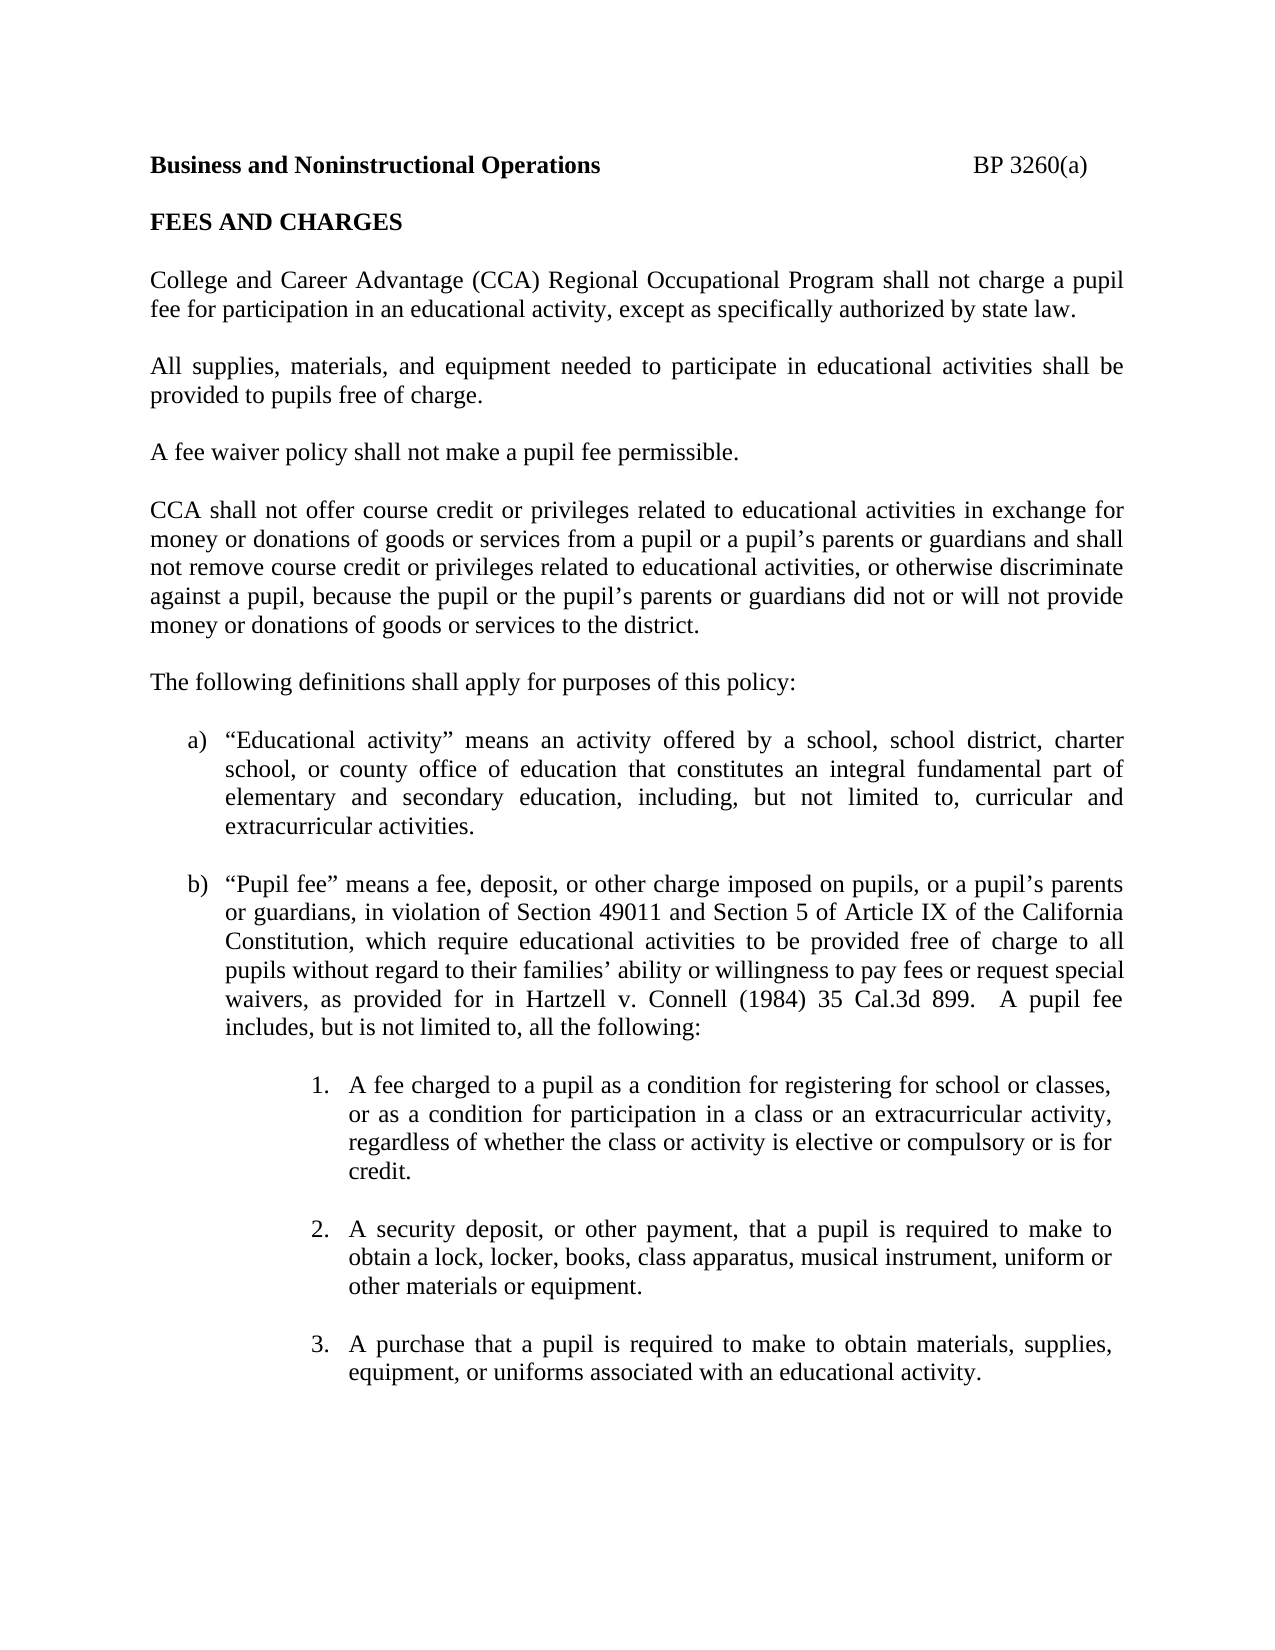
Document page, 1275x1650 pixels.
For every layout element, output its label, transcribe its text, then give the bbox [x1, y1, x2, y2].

text CCA shall not offer course credit or privileges related to educational activities in exchange for money or donations of goods or services from a pupil or a pupil’s parents or guardians and shall not remove course credit or privileges related to educational activities, or otherwise discriminate against a pupil, because the pupil or the pupil’s parents or guardians did not or will not provide money or donations of goods or services to the district. [150, 495, 1125, 639]
list “Educational activity” means an activity offered by a school, school district, charter school, or county office of education that constitutes an integral fundamental part of elementary and secondary education, including, but not limited to, curricular and extracurricular activities. [187, 725, 1125, 840]
text All supplies, materials, and equipment needed to participate in educational activities shall be provided to pupils free of charge. [150, 351, 1125, 409]
text Business and Noninstructional Operations BP 3260(a) [150, 150, 1125, 179]
text FEES AND CHARGES [150, 207, 1125, 236]
text College and Career Advantage (CCA) Regional Occupational Program shall not charge a pupil fee for participation in an educational activity, except as specifically authorized by state law. [150, 265, 1125, 322]
table_header A fee charged to a pupil as a condition for registering for school or classes, or as a condition for participation in a class or an extracurricular activity, regardless of whether the class or activity is elective or compulsory or is for credit. A security deposit, or other payment, that a pupil is required to make to obtain a lock, locker, books, class apparatus, musical instrument, uniform or other materials or equipment. A purchase that a pupil is required to make to obtain materials, supplies, equipment, or uniforms associated with an educational activity. [262, 1070, 1124, 1472]
list “Pupil fee” means a fee, deposit, or other charge imposed on pupils, or a pupil’s parents or guardians, in violation of Section 49011 and Section 5 of Article IX of the California Constitution, which require educational activities to be provided free of charge to all pupils without regard to their families’ ability or willingness to pay fees or request special waivers, as provided for in Hartzell v. Connell (1984) 35 Cal.3d 899. A pupil fee includes, but is not limited to, all the following: [187, 869, 1125, 1041]
text A fee waiver policy shall not make a pupil fee permissible. [150, 437, 1125, 466]
text The following definitions shall apply for purposes of this policy: [150, 667, 1125, 696]
